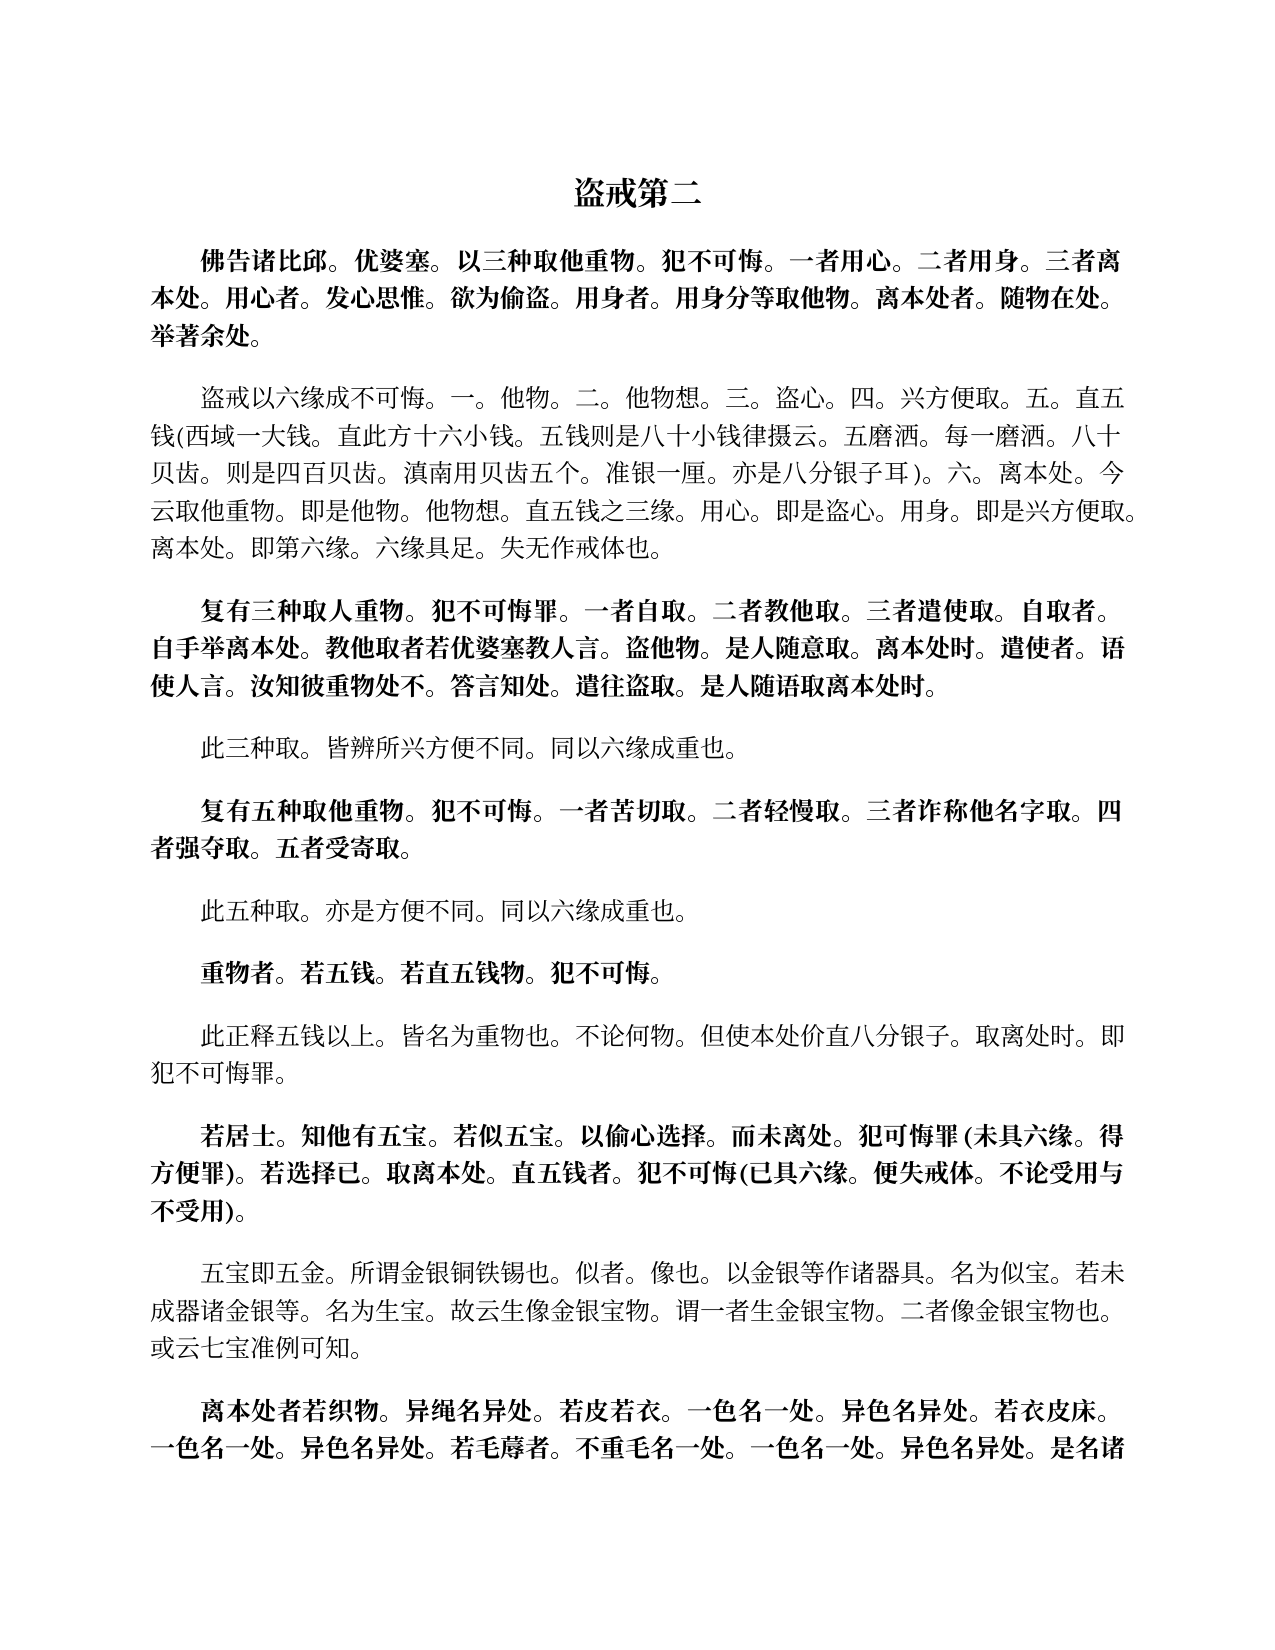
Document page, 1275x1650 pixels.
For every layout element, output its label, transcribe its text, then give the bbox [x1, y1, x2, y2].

text 此正释五钱以上。皆名为重物也。不论何物。但使本处价直八分银子。取离处时。即犯不可悔罪。 [150, 1014, 1125, 1089]
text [150, 1389, 1125, 1464]
text 若居士。知他有五宝。若似五宝。以偷心选择。而未离处。犯可悔罪(未具六缘。得方便罪)。若选择已。取离本处。直五钱者。犯不可悔(已具六缘。便失戒体。不论受用与不受用)。 [150, 1114, 1125, 1226]
text 五宝即五金。所谓金银铜铁锡也。似者。像也。以金银等作诸器具。名为似宝。若未成器诸金银等。名为生宝。故云生像金银宝物。谓一者生金银宝物。二者像金银宝物也。或云七宝准例可知。 [150, 1251, 1125, 1364]
text 此三种取。皆辨所兴方便不同。同以六缘成重也。 [150, 726, 1125, 764]
text 盗戒以六缘成不可悔。一。他物。二。他物想。三。盗心。四。兴方便取。五。直五钱(西域一大钱。直此方十六小钱。五钱则是八十小钱律摄云。五磨洒。每一磨洒。八十贝齿。则是四百贝齿。滇南用贝齿五个。准银一厘。亦是八分银子耳)。六。离本处。今云取他重物。即是他物。他物想。直五钱之三缘。用心。即是盗心。用身。即是兴方便取。离本处。即第六缘。六缘具足。失无作戒体也。 [150, 376, 1125, 564]
text 佛告诸比邱。优婆塞。以三种取他重物。犯不可悔。一者用心。二者用身。三者离本处。用心者。发心思惟。欲为偷盗。用身者。用身分等取他物。离本处者。随物在处。举著余处。 [150, 239, 1125, 351]
subtitle 盗戒第二 [150, 175, 1125, 214]
text 复有三种取人重物。犯不可悔罪。一者自取。二者教他取。三者遣使取。自取者。自手举离本处。教他取者若优婆塞教人言。盗他物。是人随意取。离本处时。遣使者。语使人言。汝知彼重物处不。答言知处。遣往盗取。是人随语取离本处时。 [150, 589, 1125, 701]
text 复有五种取他重物。犯不可悔。一者苦切取。二者轻慢取。三者诈称他名字取。四者强夺取。五者受寄取。 [150, 789, 1125, 864]
text 重物者。若五钱。若直五钱物。犯不可悔。 [150, 951, 1125, 989]
text 此五种取。亦是方便不同。同以六缘成重也。 [150, 889, 1125, 926]
